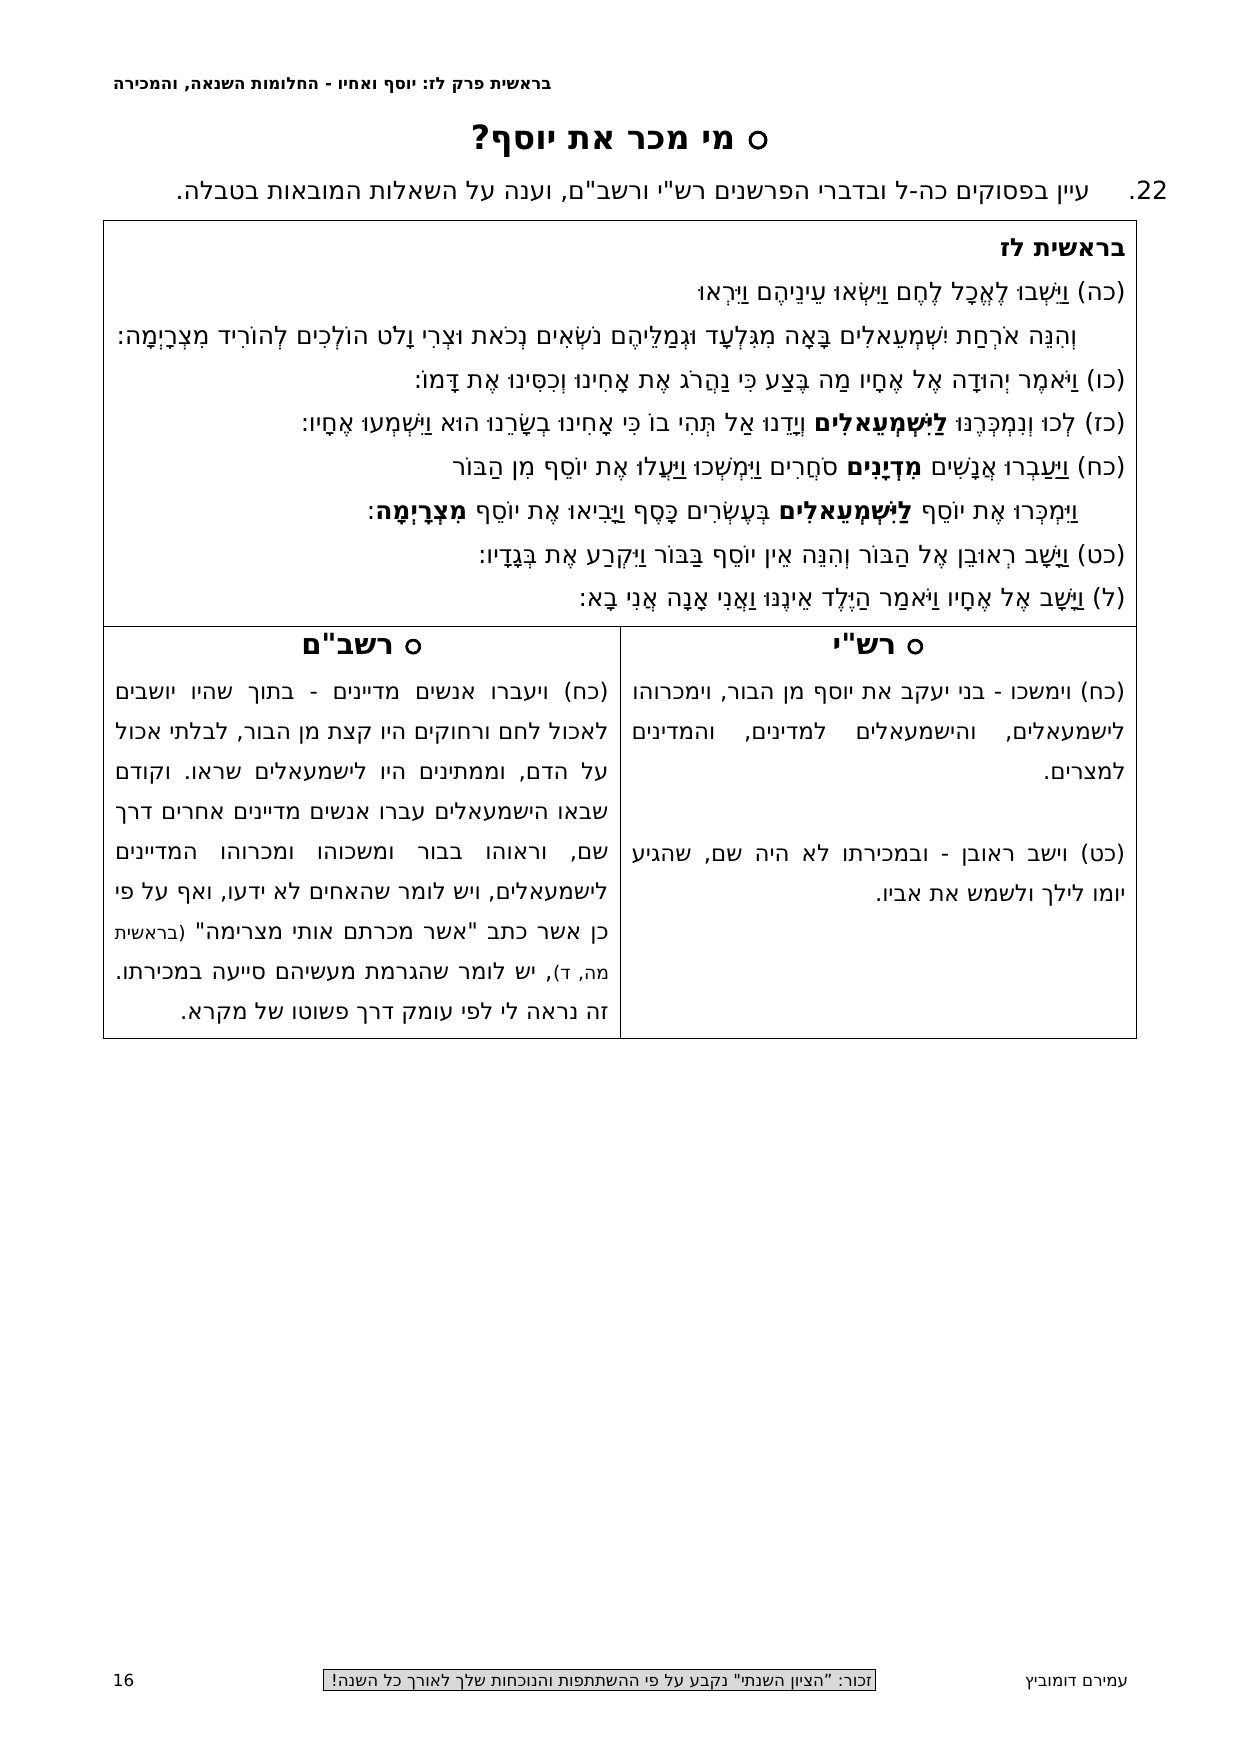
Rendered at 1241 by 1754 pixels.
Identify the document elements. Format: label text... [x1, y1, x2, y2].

text עיין בפסוקים כה-ל ובדברי הפרשנים רש"י ורשב"ם, וענה על השאלות המובאות בטבלה. [112, 176, 1128, 206]
table_header בראשית לז (כה) וַיֵּשְׁבוּ לֶאֱכָל לֶחֶם וַיִּשְׂאוּ עֵינֵיהֶם וַיִּרְאוּ וְהִנֵּה אֹרְחַת יִשְׁמְעֵאלִים בָּאָה מִגִּלְעָד וּגְמַלֵּיהֶם נֹשְׂאִים נְכֹאת וּצְרִי וָלֹט הוֹלְכִים לְהוֹרִיד מִצְרָיְמָה: (כו) וַיֹּאמֶר יְהוּדָה אֶל אֶחָיו מַה בֶּצַע כִּי נַהֲרֹג אֶת אָחִינוּ וְכִסִּינוּ אֶת דָּמוֹ: (כז) לְכוּ וְנִמְכְּרֶנּוּ לַיִּשְׁמְעֵאלִים וְיָדֵנוּ אַל תְּהִי בוֹ כִּי אָחִינוּ בְשָׂרֵנוּ הוּא וַיִּשְׁמְעוּ אֶחָיו: (כח) וַיַּעַבְרוּ אֲנָשִׁים מִדְיָנִים סֹחֲרִים וַיִּמְשְׁכוּ וַיַּעֲלוּ אֶת יוֹסֵף מִן הַבּוֹר וַיִּמְכְּרוּ אֶת יוֹסֵף לַיִּשְׁמְעֵאלִים בְּעֶשְׂרִים כָּסֶף וַיָּבִיאוּ אֶת יוֹסֵף מִצְרָיְמָה: (כט) וַיָּשָׁב רְאוּבֵן אֶל הַבּוֹר וְהִנֵּה אֵין יוֹסֵף בַּבּוֹר וַיִּקְרַע אֶת בְּגָדָיו: (ל) וַיָּשָׁב אֶל אֶחָיו וַיֹּאמַר הַיֶּלֶד אֵינֶנּוּ וַאֲנִי אָנָה אֲנִי בָא: [104, 221, 1136, 626]
table_cell רשב"ם (כח) ויעברו אנשים מדיינים - בתוך שהיו יושבים לאכול לחם ורחוקים היו קצת מן הבור, לבלתי אכול על הדם, וממתינים היו לישמעאלים שראו. וקודם שבאו הישמעאלים עברו אנשים מדיינים אחרים דרך שם, וראוהו בבור ומשכוהו ומכרוהו המדיינים לישמעאלים, ויש לומר שהאחים לא ידעו, ואף על פי כן אשר כתב "אשר מכרתם אותי מצרימה" (בראשית מה, ד), יש לומר שהגרמת מעשיהם סייעה במכירתו. זה נראה לי לפי עומק דרך פשוטו של מקרא. [104, 627, 620, 1038]
text מי מכר את יוסף? [112, 118, 1128, 157]
table_cell רש"י (כח) וימשכו - בני יעקב את יוסף מן הבור, וימכרוהו לישמעאלים, והישמעאלים למדינים, והמדינים למצרים. (כט) וישב ראובן - ובמכירתו לא היה שם, שהגיע יומו לילך ולשמש את אביו. [621, 627, 1136, 1038]
